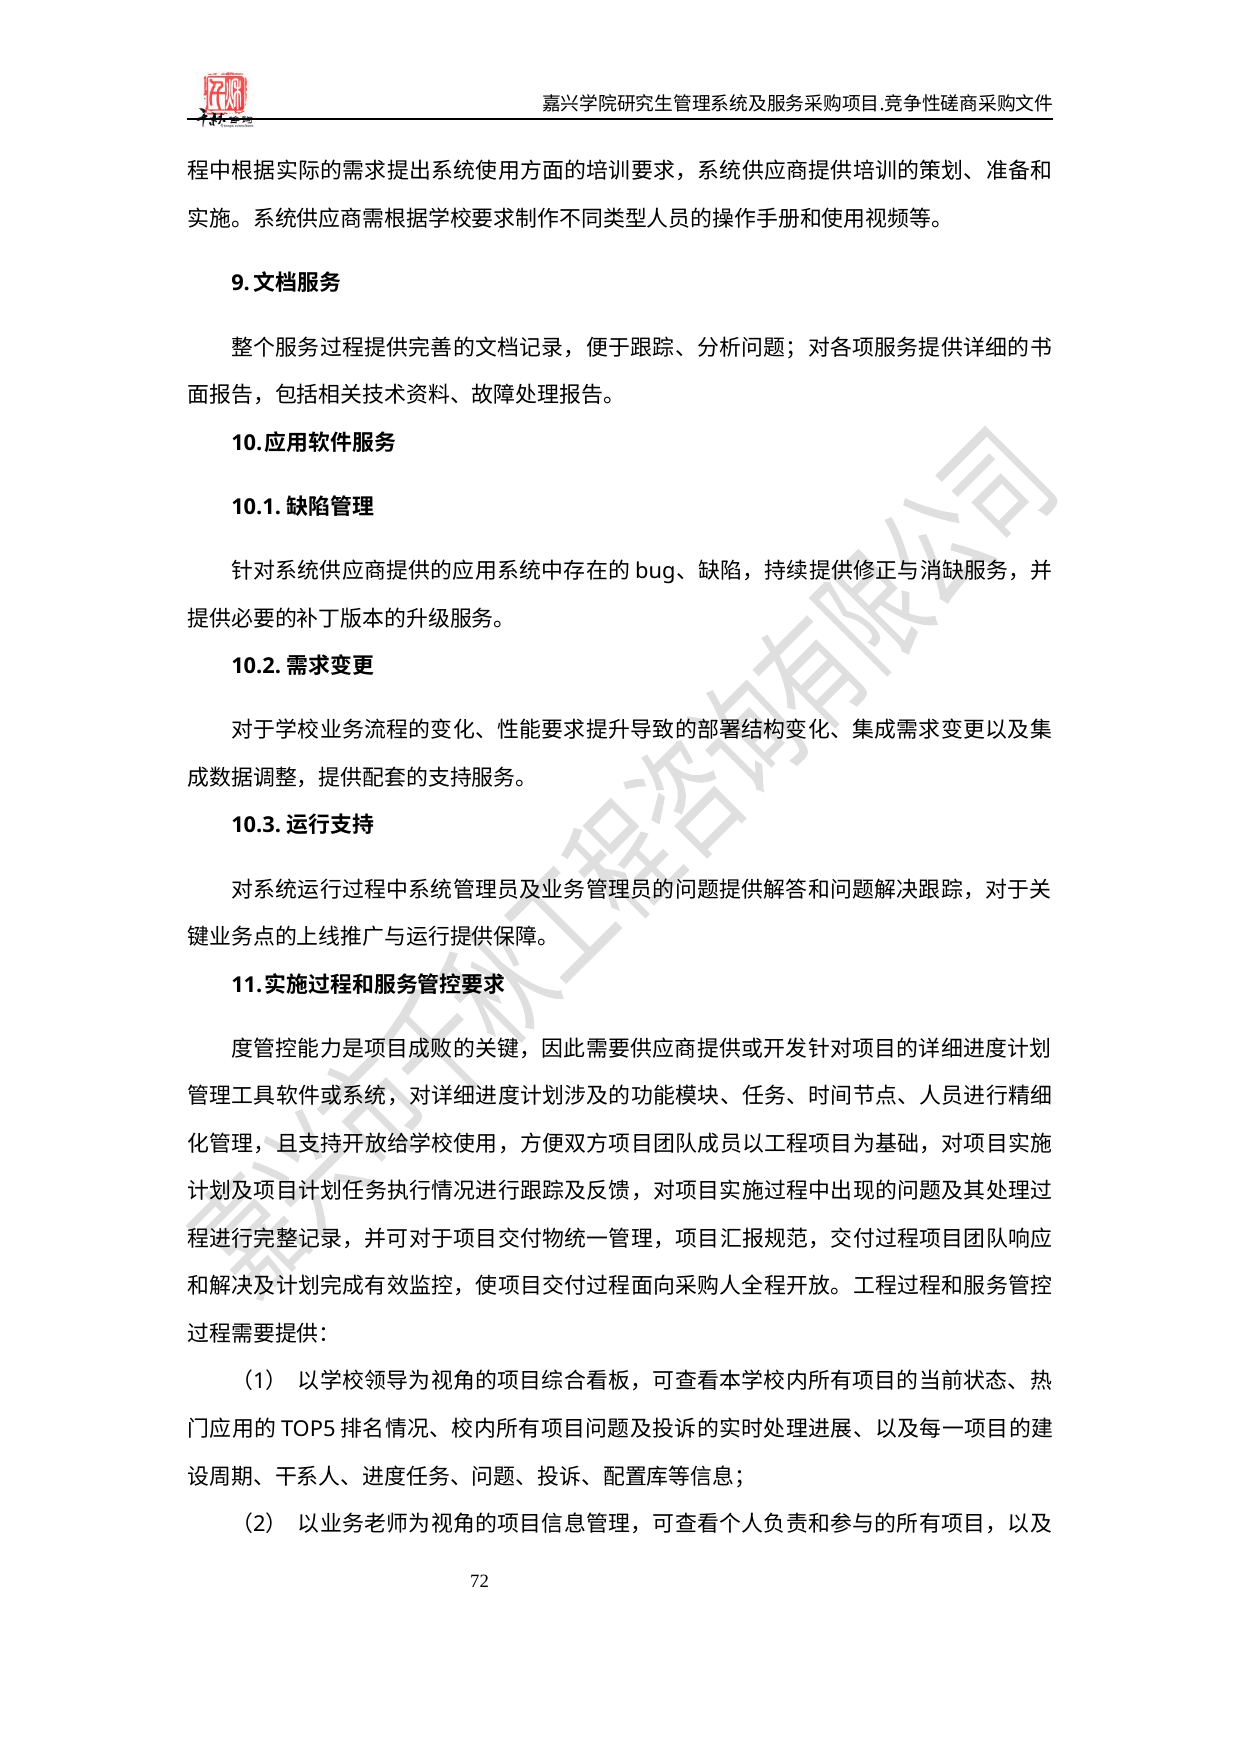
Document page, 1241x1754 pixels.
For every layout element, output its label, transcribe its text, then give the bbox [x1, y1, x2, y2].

list 缺陷管理 [187, 489, 1053, 521]
list 文档服务 [187, 265, 1053, 297]
list 实施过程和服务管控要求 [187, 967, 1053, 998]
picture [194, 120, 254, 128]
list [187, 1506, 1053, 1538]
list 以学校领导为视角的项目综合看板，可查看本学校内所有项目的当前状态、热门应用的TOP5排名情况、校内所有项目问题及投诉的实时处理进展、以及每一项目的建设周期、干系人、进度任务、问题、投诉、配置库等信息； [187, 1363, 1053, 1490]
list 应用软件服务 [187, 424, 1053, 456]
list 运行支持 [187, 807, 1053, 839]
text 对于学校业务流程的变化、性能要求提升导致的部署结构变化、集成需求变更以及集成数据调整，提供配套的支持服务。 [187, 712, 1053, 792]
text 对系统运行过程中系统管理员及业务管理员的问题提供解答和问题解决跟踪，对于关键业务点的上线推广与运行提供保障。 [187, 872, 1053, 951]
picture [194, 71, 254, 118]
text 针对系统供应商提供的应用系统中存在的bug、缺陷，持续提供修正与消缺服务，并提供必要的补丁版本的升级服务。 [187, 553, 1053, 632]
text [187, 153, 1053, 233]
list 需求变更 [187, 648, 1053, 680]
text 整个服务过程提供完善的文档记录，便于跟踪、分析问题；对各项服务提供详细的书面报告，包括相关技术资料、故障处理报告。 [187, 329, 1053, 409]
text 度管控能力是项目成败的关键，因此需要供应商提供或开发针对项目的详细进度计划管理工具软件或系统，对详细进度计划涉及的功能模块、任务、时间节点、人员进行精细化管理，且支持开放给学校使用，方便双方项目团队成员以工程项目为基础，对项目实施计划及项目计划任务执行情况进行跟踪及反馈，对项目实施过程中出现的问题及其处理过程进行完整记录，并可对于项目交付物统一管理，项目汇报规范，交付过程项目团队响应和解决及计划完成有效监控，使项目交付过程面向采购人全程开放。工程过程和服务管控过程需要提供： [187, 1031, 1053, 1348]
